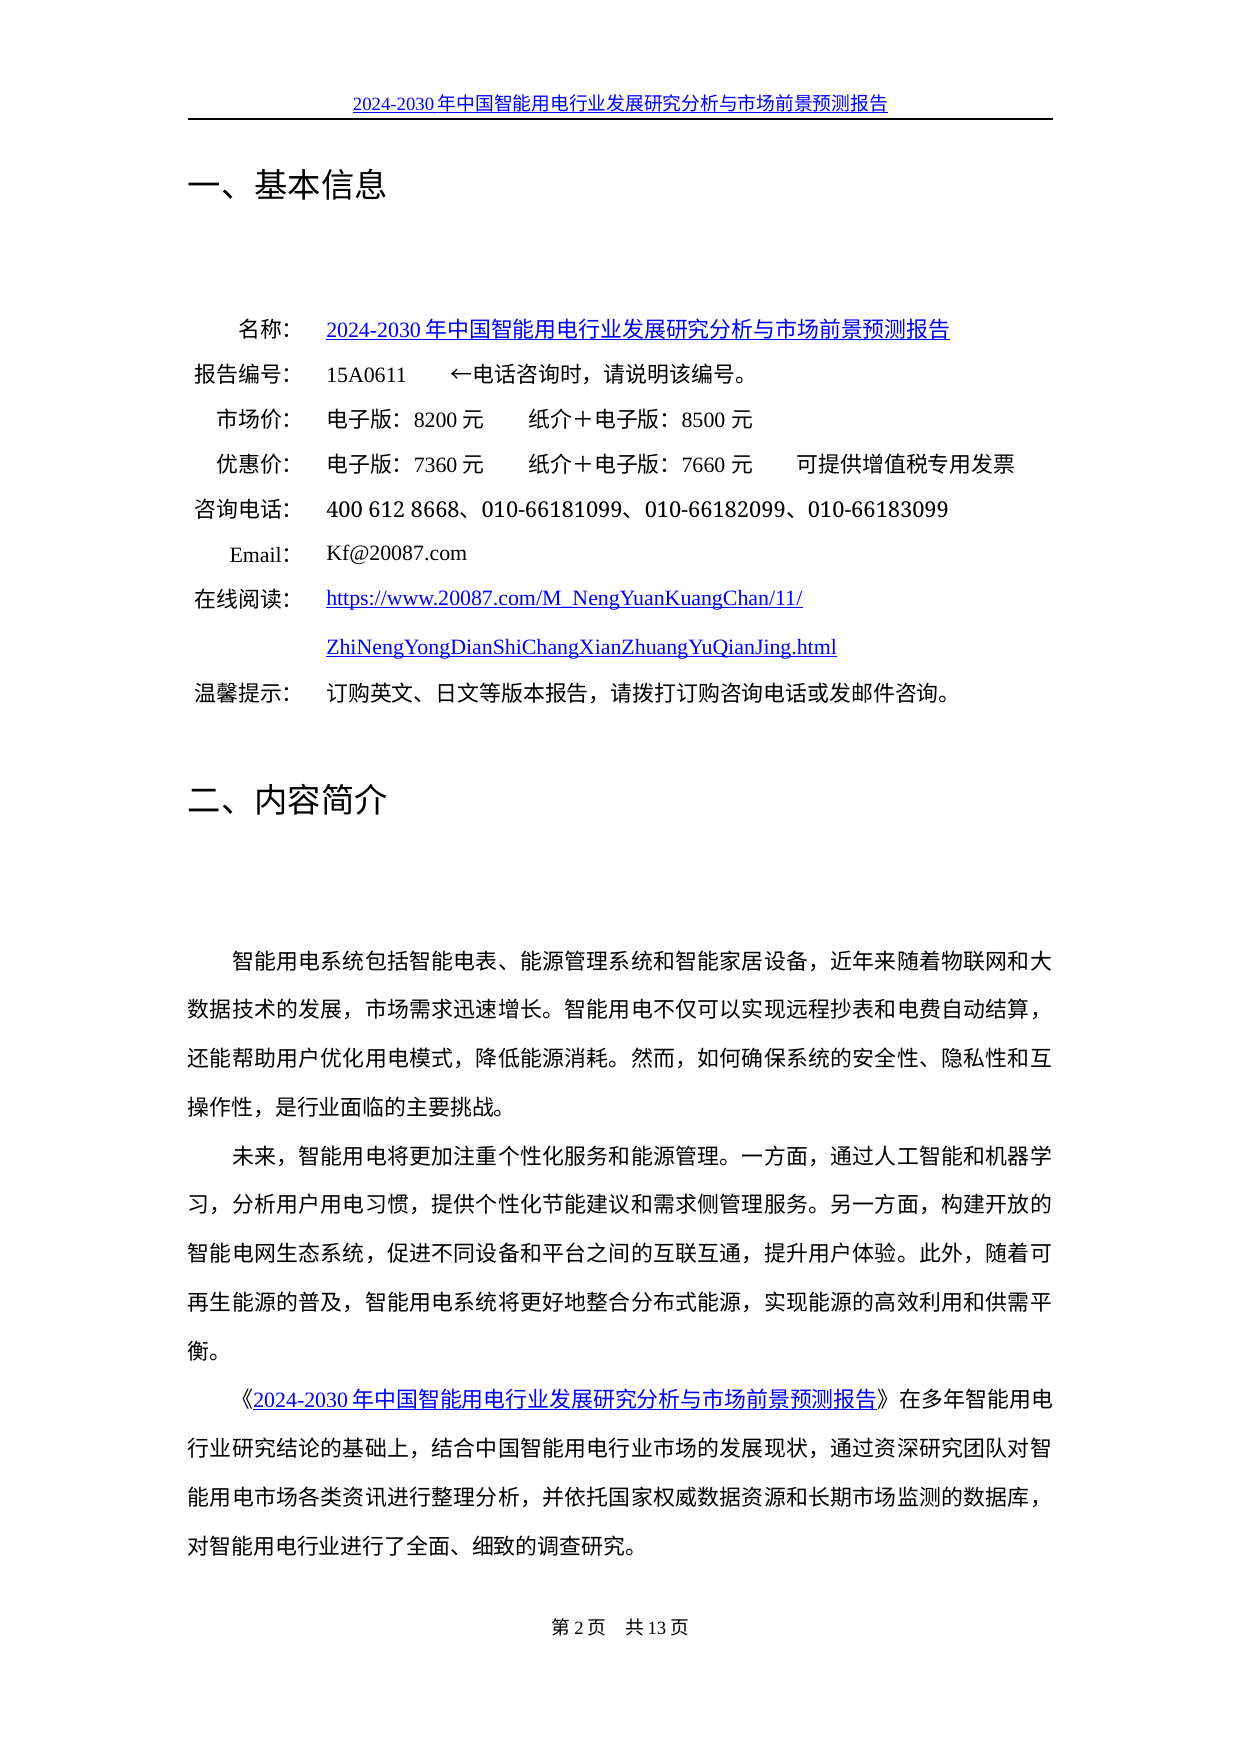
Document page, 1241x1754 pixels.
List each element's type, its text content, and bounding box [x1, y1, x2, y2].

title 一、基本信息 [187, 150, 1053, 215]
table_cell 咨询电话： [167, 492, 315, 537]
table_cell 温馨提示： [167, 675, 315, 720]
table_cell 400 612 8668、010-66181099、010-66182099、010-66183099 [315, 492, 1073, 537]
table_cell 订购英文、日文等版本报告，请拨打订购咨询电话或发邮件咨询。 [315, 675, 1073, 720]
table_cell 在线阅读： [167, 582, 315, 675]
table_cell 电子版：7360 元 纸介＋电子版：7660 元 可提供增值税专用发票 [315, 447, 1073, 492]
table_cell Email： [167, 537, 315, 582]
table_cell [315, 582, 1073, 675]
title 二、内容简介 [187, 766, 1053, 831]
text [187, 943, 1053, 1561]
table_cell 市场价： [167, 402, 315, 447]
table_cell 15A0611 ←电话咨询时，请说明该编号。 [315, 357, 1073, 402]
table_cell Kf@20087.com [315, 537, 1073, 582]
table_header 2024-2030年中国智能用电行业发展研究分析与市场前景预测报告 [315, 312, 1073, 357]
table_header 名称： [167, 312, 315, 357]
table_cell 报告编号： [167, 357, 315, 402]
table_cell 优惠价： [167, 447, 315, 492]
table_cell 电子版：8200 元 纸介＋电子版：8500 元 [315, 402, 1073, 447]
